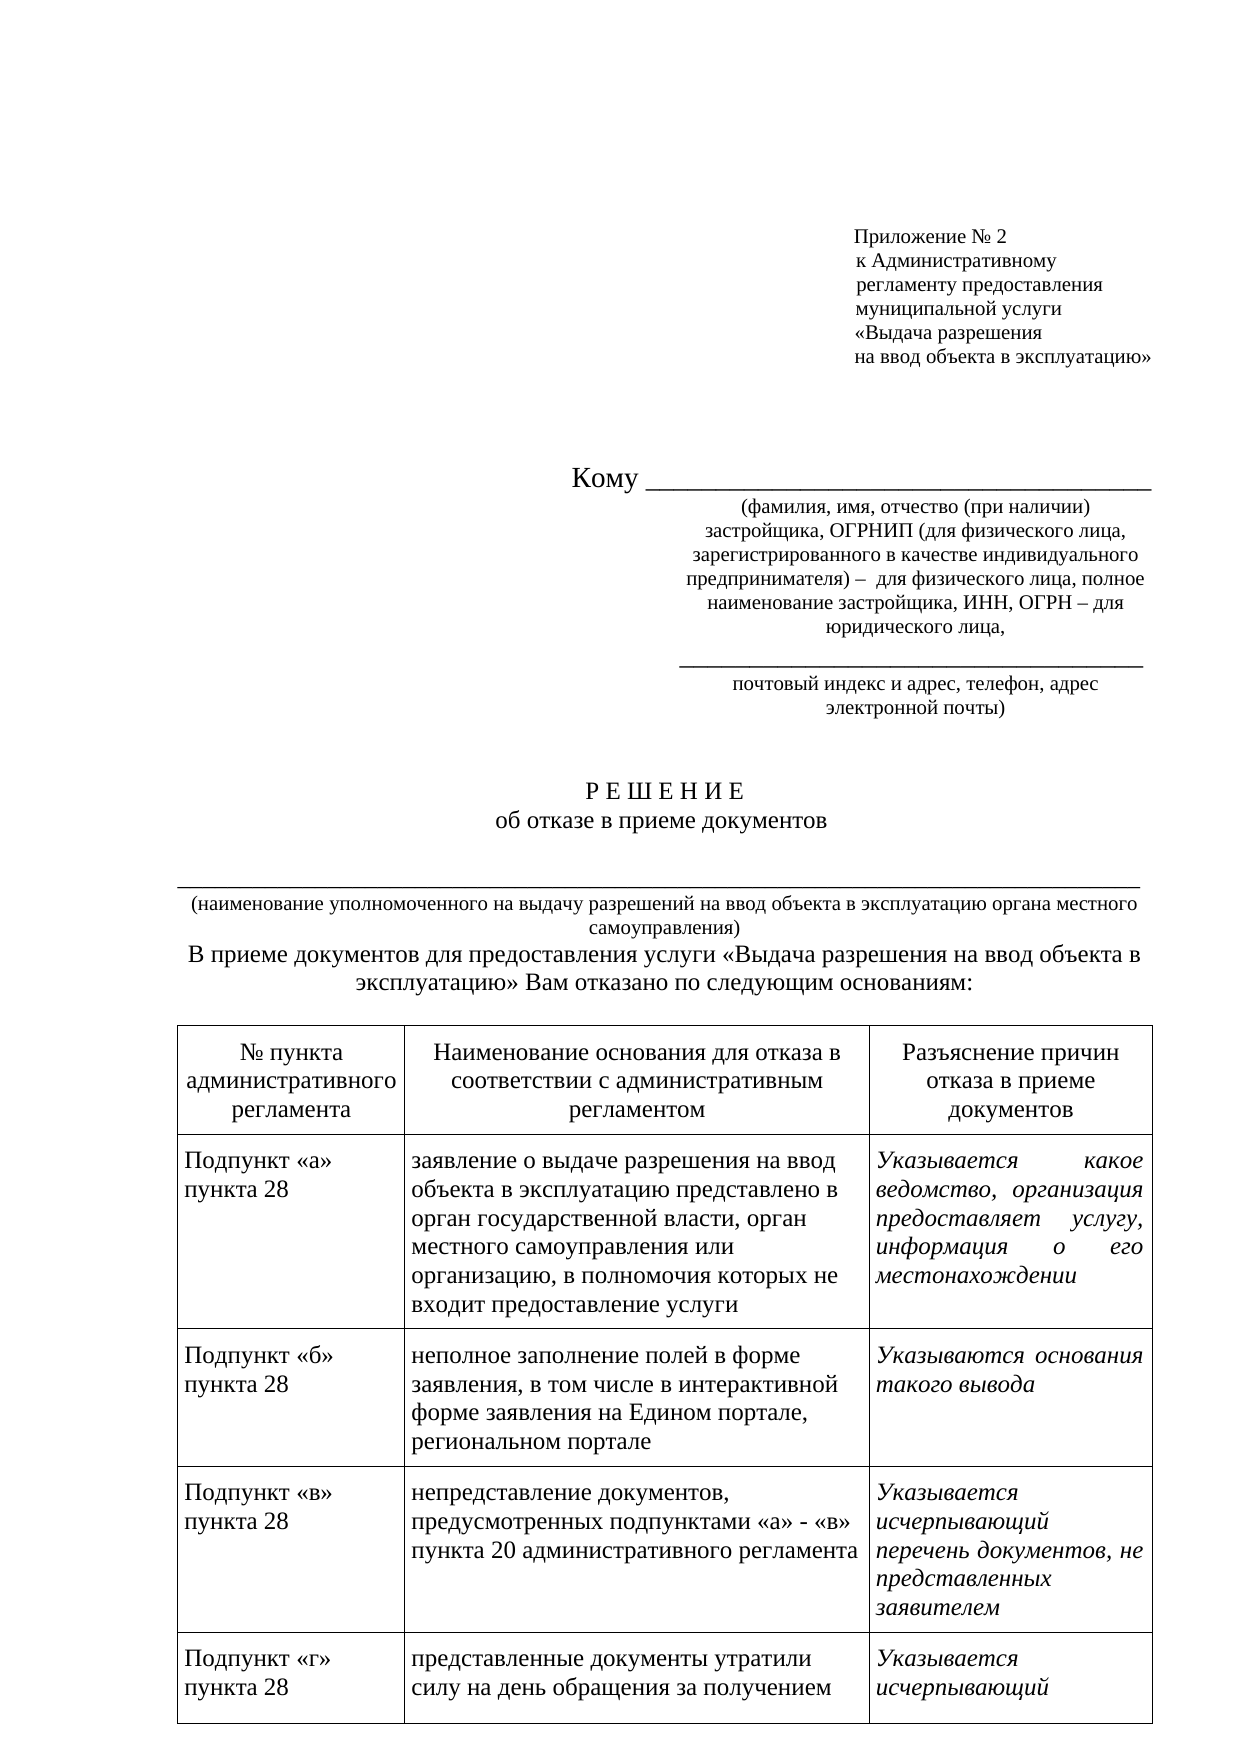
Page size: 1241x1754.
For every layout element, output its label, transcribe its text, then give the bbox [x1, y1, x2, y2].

text к Административному [177, 248, 1152, 272]
table_cell Подпункт «а» пункта 28 [178, 1135, 404, 1328]
text Приложение № 2 [177, 224, 1152, 248]
table_cell заявление о выдаче разрешения на ввод объекта в эксплуатацию представлено в орган государственной власти, орган местного самоуправления или организацию, в полномочия которых не входит предоставление услуги [405, 1135, 869, 1328]
table_cell Указываются основания такого вывода [870, 1329, 1152, 1466]
table_cell Указывается исчерпывающий перечень документов, не представленных заявителем [870, 1467, 1152, 1632]
table_cell Подпункт «в» пункта 28 [178, 1467, 404, 1632]
text муниципальной услуги [177, 296, 1152, 320]
text регламенту предоставления [177, 272, 1152, 296]
text «Выдача разрешения [177, 320, 1152, 344]
text (фамилия, имя, отчество (при наличии) застройщика, ОГРНИП (для физического лица, зарегистрированного в качестве индивидуального предпринимателя) – для физического лица, полное наименование застройщика, ИНН, ОГРН – для юридического лица, [679, 494, 1152, 638]
text (наименование уполномоченного на выдачу разрешений на ввод объекта в эксплуатацию органа местного самоуправления) [177, 891, 1152, 939]
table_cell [178, 1633, 404, 1723]
table_header № пункта административного регламента [178, 1026, 404, 1133]
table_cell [870, 1633, 1152, 1723]
text Р Е Ш Е Н И Е об отказе в приеме документов [177, 776, 1152, 862]
table_cell Подпункт «б» пункта 28 [178, 1329, 404, 1466]
text почтовый индекс и адрес, телефон, адрес электронной почты) [679, 671, 1152, 719]
table_cell непредставление документов, предусмотренных подпунктами «а» - «в» пункта 20 административного регламента [405, 1467, 869, 1632]
text Кому ____________________________________ [177, 460, 1152, 494]
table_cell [405, 1633, 869, 1723]
text на ввод объекта в эксплуатацию» [177, 344, 1152, 368]
table_header Наименование основания для отказа в соответствии с административным регламентом [405, 1026, 869, 1133]
text _________________________________ [679, 638, 1152, 671]
table_cell Указывается какое ведомство, организация предоставляет услугу, информация о его местонахождении [870, 1135, 1152, 1328]
text _____________________________________________________________________________ [177, 862, 1152, 891]
text В приеме документов для предоставления услуги «Выдача разрешения на ввод объекта в эксплуатацию» Вам отказано по следующим основаниям: [177, 939, 1152, 996]
table_header Разъяснение причин отказа в приеме документов [870, 1026, 1152, 1133]
table_cell неполное заполнение полей в форме заявления, в том числе в интерактивной форме заявления на Едином портале, региональном портале [405, 1329, 869, 1466]
